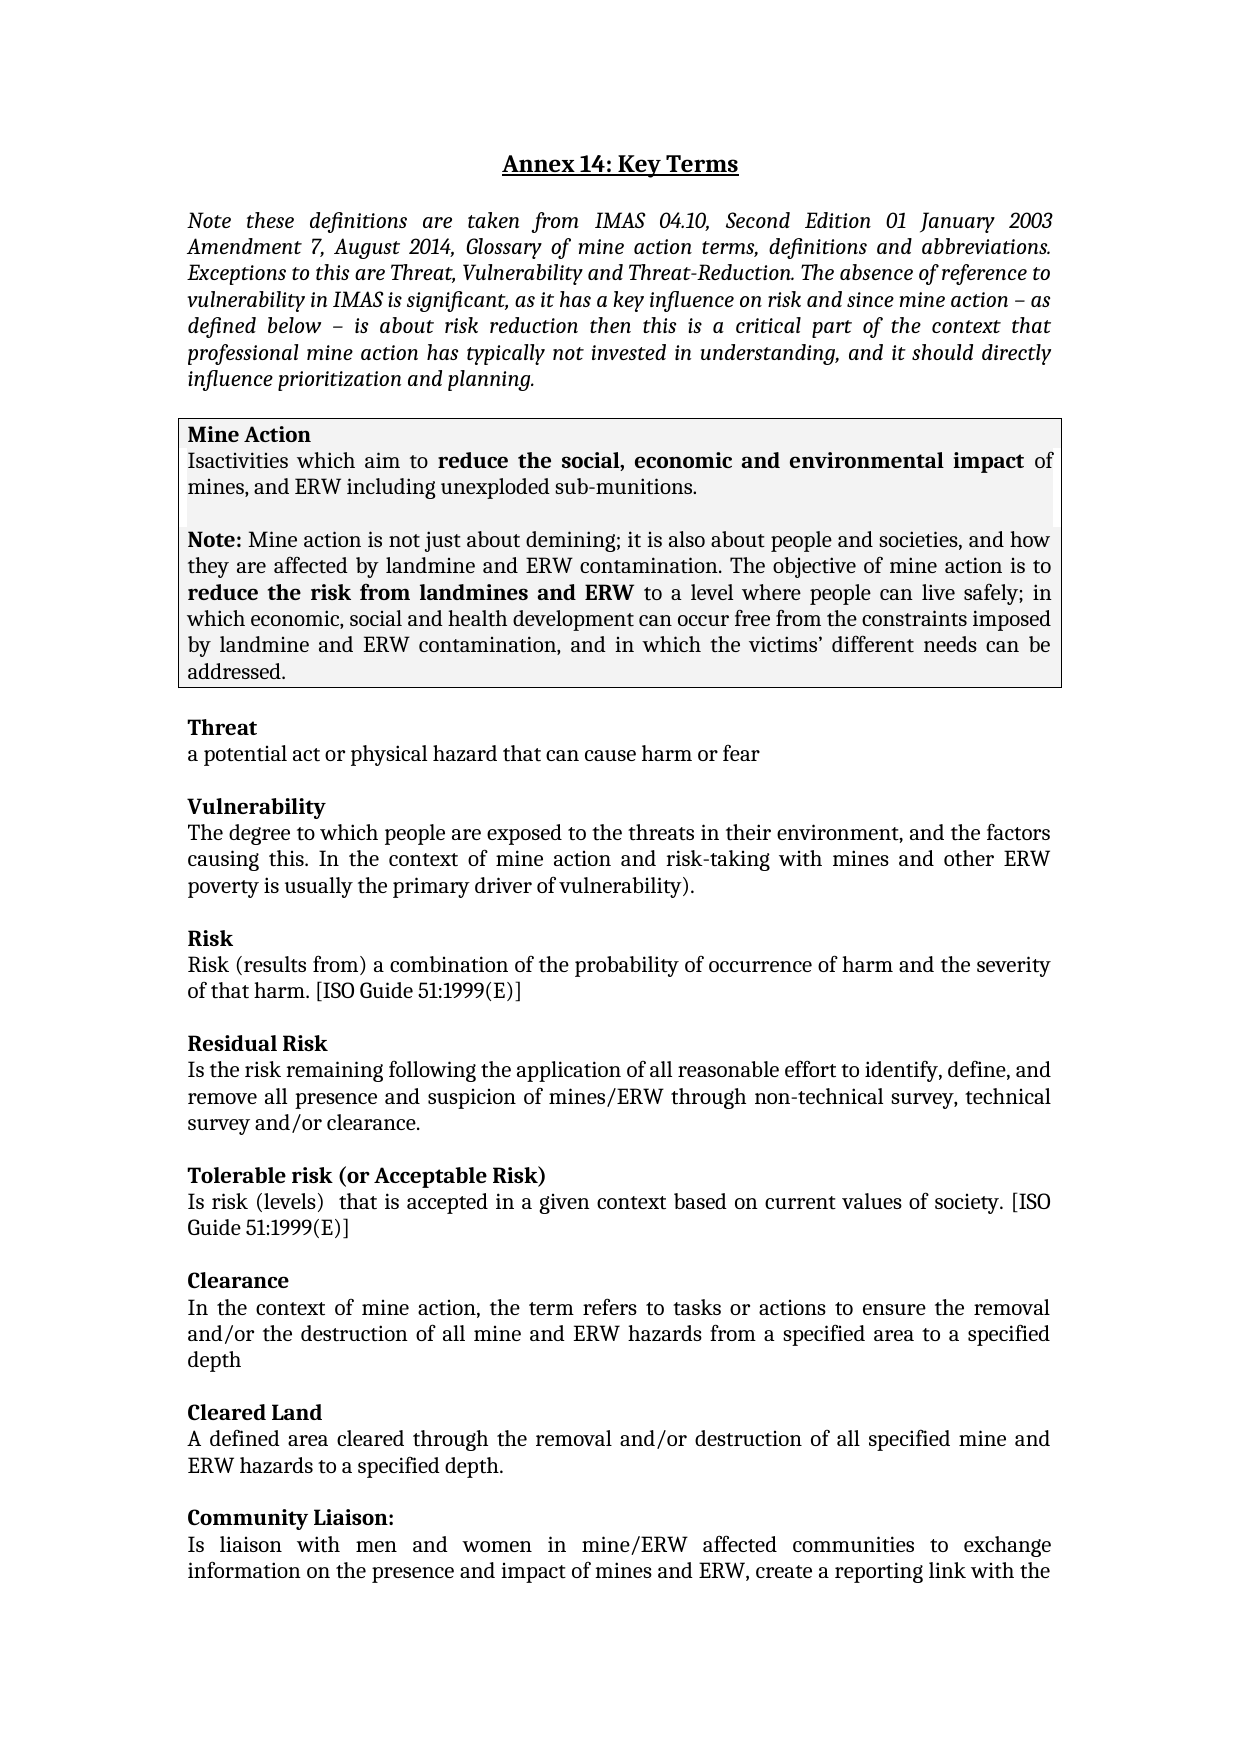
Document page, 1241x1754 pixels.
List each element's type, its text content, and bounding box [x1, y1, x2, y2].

text Annex 14: Key Terms [187, 150, 1053, 179]
text A defined area cleared through the removal and/or destruction of all specified mine and ERW hazards to a specified depth. [187, 1426, 1053, 1479]
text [187, 1531, 1053, 1584]
text Is risk (levels) that is accepted in a given context based on current values of society. [ISO Guide 51:1999(E)] [187, 1189, 1053, 1242]
text The degree to which people are exposed to the threats in their environment, and the factors causing this. In the context of mine action and risk-taking with mines and other ERW poverty is usually the primary driver of vulnerability). [187, 820, 1053, 899]
text Vulnerability [187, 793, 1053, 820]
text Isactivities which aim to reduce the social, economic and environmental impact of mines, and ERW including unexploded sub-munitions. [187, 448, 1053, 501]
text Note: Mine action is not just about demining; it is also about people and societies, and how they are affected by landmine and ERW contamination. The objective of mine action is to reduce the risk from landmines and ERW to a level where people can live safely; in which economic, social and health development can occur free from the constraints imposed by landmine and ERW contamination, and in which the victims’ different needs can be addressed. [179, 524, 1061, 687]
text Cleared Land [187, 1400, 1053, 1426]
text Mine Action [179, 419, 1061, 448]
text Note these definitions are taken from IMAS 04.10, Second Edition 01 January 2003 Amendment 7, August 2014, Glossary of mine action terms, definitions and abbreviations. Exceptions to this are Threat, Vulnerability and Threat-Reduction. The absence of reference to vulnerability in IMAS is significant, as it has a key influence on risk and since mine action – as defined below – is about risk reduction then this is a critical part of the context that professional mine action has typically not invested in understanding, and it should directly influence prioritization and planning. [187, 207, 1053, 392]
text Is the risk remaining following the application of all reasonable effort to identify, define, and remove all presence and suspicion of mines/ERW through non-technical survey, technical survey and/or clearance. [187, 1057, 1053, 1136]
text In the context of mine action, the term refers to tasks or actions to ensure the removal and/or the destruction of all mine and ERW hazards from a specified area to a specified depth [187, 1294, 1053, 1373]
text Threat [187, 714, 1053, 741]
text Clearance [187, 1268, 1053, 1294]
text a potential act or physical hazard that can cause harm or fear [187, 741, 1053, 767]
text Residual Risk [187, 1031, 1053, 1057]
text Community Liaison: [187, 1505, 1053, 1531]
text Risk (results from) a combination of the probability of occurrence of harm and the severity of that harm. [ISO Guide 51:1999(E)] [187, 952, 1053, 1004]
text Tolerable risk (or Acceptable Risk) [187, 1162, 1053, 1189]
text Risk [187, 925, 1053, 952]
